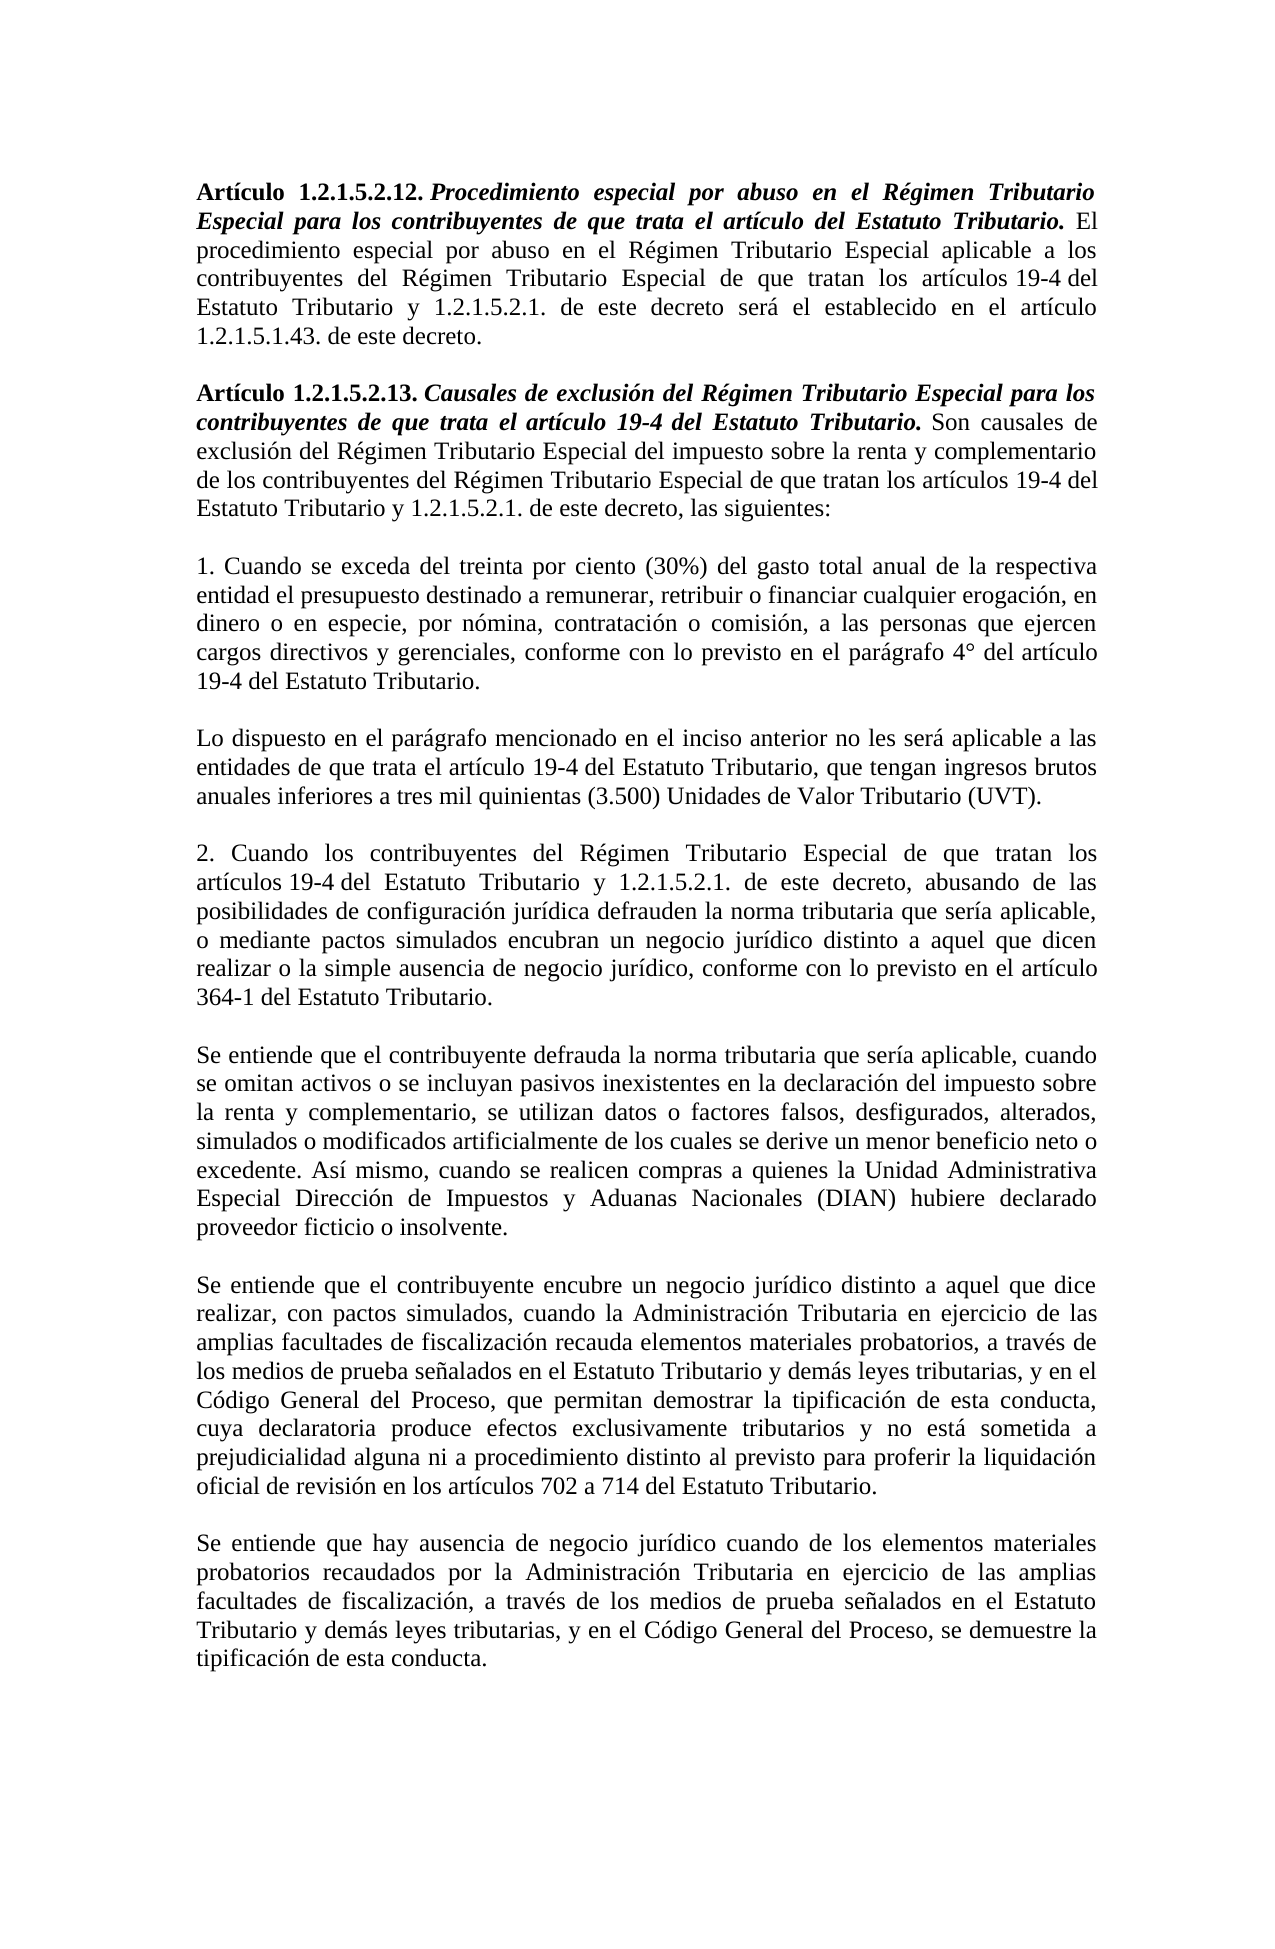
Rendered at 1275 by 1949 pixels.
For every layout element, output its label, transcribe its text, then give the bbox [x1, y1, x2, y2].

text Se entiende que hay ausencia de negocio jurídico cuando de los elementos materiales probatorios recaudados por la Administración Tributaria en ejercicio de las amplias facultades de fiscalización, a través de los medios de prueba señalados en el Estatuto Tributario y demás leyes tributarias, y en el Código General del Proceso, se demuestre la tipificación de esta conducta. [196, 1528, 1098, 1672]
text Lo dispuesto en el parágrafo mencionado en el inciso anterior no les será aplicable a las entidades de que trata el artículo 19-4 del Estatuto Tributario, que tengan ingresos brutos anuales inferiores a tres mil quinientas (3.500) Unidades de Valor Tributario (UVT). [196, 723, 1098, 810]
text 2. Cuando los contribuyentes del Régimen Tributario Especial de que tratan los artículos 19-4 del Estatuto Tributario y 1.2.1.5.2.1. de este decreto, abusando de las posibilidades de configuración jurídica defrauden la norma tributaria que sería aplicable, o mediante pactos simulados encubran un negocio jurídico distinto a aquel que dicen realizar o la simple ausencia de negocio jurídico, conforme con lo previsto en el artículo 364-1 del Estatuto Tributario. [196, 838, 1098, 1011]
text Se entiende que el contribuyente defrauda la norma tributaria que sería aplicable, cuando se omitan activos o se incluyan pasivos inexistentes en la declaración del impuesto sobre la renta y complementario, se utilizan datos o factores falsos, desfigurados, alterados, simulados o modificados artificialmente de los cuales se derive un menor beneficio neto o excedente. Así mismo, cuando se realicen compras a quienes la Unidad Administrativa Especial Dirección de Impuestos y Aduanas Nacionales (DIAN) hubiere declarado proveedor ficticio o insolvente. [196, 1040, 1098, 1241]
text 1. Cuando se exceda del treinta por ciento (30%) del gasto total anual de la respectiva entidad el presupuesto destinado a remunerar, retribuir o financiar cualquier erogación, en dinero o en especie, por nómina, contratación o comisión, a las personas que ejercen cargos directivos y gerenciales, conforme con lo previsto en el parágrafo 4° del artículo 19-4 del Estatuto Tributario. [196, 551, 1098, 695]
text Se entiende que el contribuyente encubre un negocio jurídico distinto a aquel que dice realizar, con pactos simulados, cuando la Administración Tributaria en ejercicio de las amplias facultades de fiscalización recauda elementos materiales probatorios, a través de los medios de prueba señalados en el Estatuto Tributario y demás leyes tributarias, y en el Código General del Proceso, que permitan demostrar la tipificación de esta conducta, cuya declaratoria produce efectos exclusivamente tributarios y no está sometida a prejudicialidad alguna ni a procedimiento distinto al previsto para proferir la liquidación oficial de revisión en los artículos 702 a 714 del Estatuto Tributario. [196, 1270, 1098, 1500]
text Artículo 1.2.1.5.2.12. Procedimiento especial por abuso en el Régimen Tributario Especial para los contribuyentes de que trata el artículo del Estatuto Tributario. El procedimiento especial por abuso en el Régimen Tributario Especial aplicable a los contribuyentes del Régimen Tributario Especial de que tratan los artículos 19-4 del Estatuto Tributario y 1.2.1.5.2.1. de este decreto será el establecido en el artículo 1.2.1.5.1.43. de este decreto. [196, 177, 1098, 350]
text Artículo 1.2.1.5.2.13. Causales de exclusión del Régimen Tributario Especial para los contribuyentes de que trata el artículo 19-4 del Estatuto Tributario. Son causales de exclusión del Régimen Tributario Especial del impuesto sobre la renta y complementario de los contribuyentes del Régimen Tributario Especial de que tratan los artículos 19-4 del Estatuto Tributario y 1.2.1.5.2.1. de este decreto, las siguientes: [196, 378, 1098, 522]
